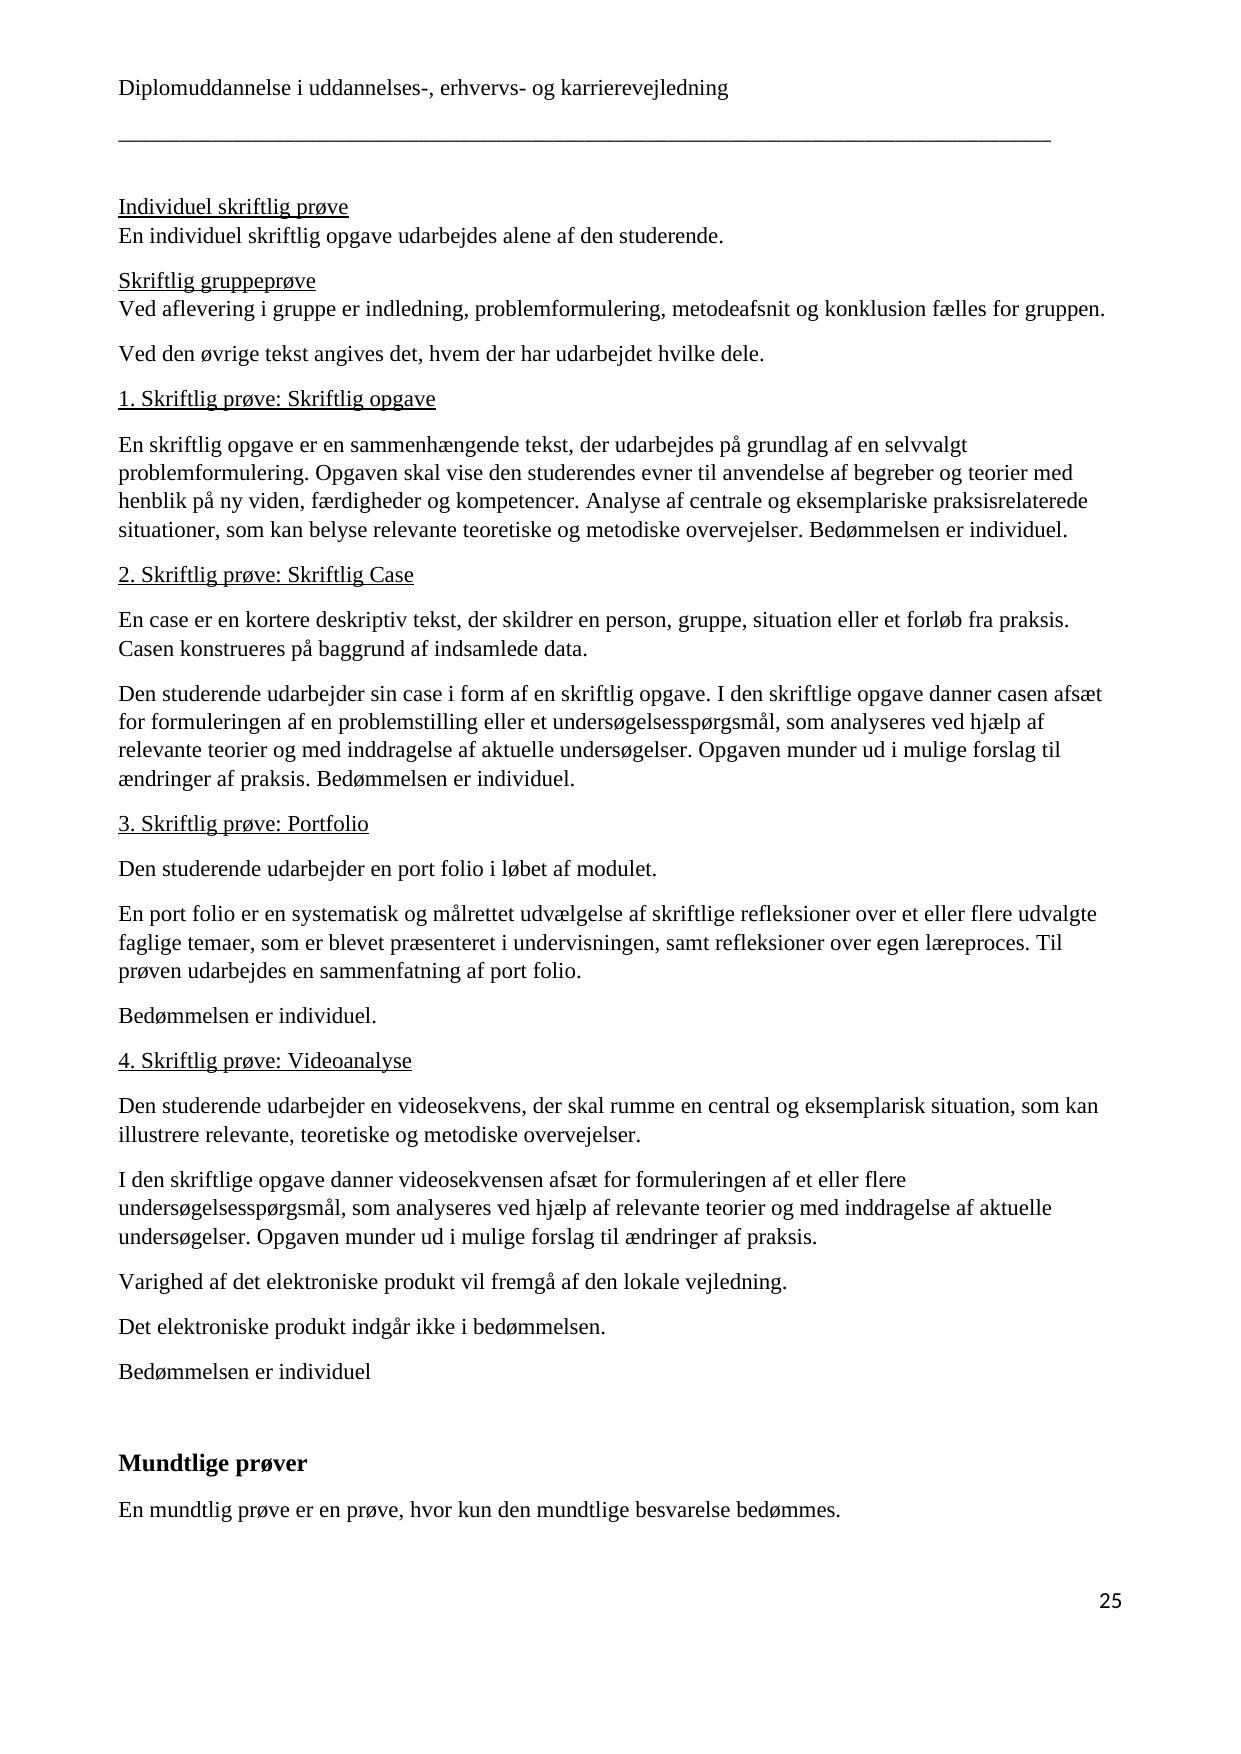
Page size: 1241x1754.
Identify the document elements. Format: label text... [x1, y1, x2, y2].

text Varighed af det elektroniske produkt vil fremgå af den lokale vejledning. [118, 1268, 1122, 1294]
text Det elektroniske produkt indgår ikke i bedømmelsen. [118, 1313, 1122, 1339]
subtitle Mundtlige prøver [118, 1448, 1122, 1477]
text En skriftlig opgave er en sammenhængende tekst, der udarbejdes på grundlag af en selvvalgt problemformulering. Opgaven skal vise den studerendes evner til anvendelse af begreber og teorier med henblik på ny viden, færdigheder og kompetencer. Analyse af centrale og eksemplariske praksisrelaterede situationer, som kan belyse relevante teoretiske og metodiske overvejelser. Bedømmelsen er individuel. [118, 431, 1122, 542]
text Den studerende udarbejder sin case i form af en skriftlig opgave. I den skriftlige opgave danner casen afsæt for formuleringen af en problemstilling eller et undersøgelsesspørgsmål, som analyseres ved hjælp af relevante teorier og med inddragelse af aktuelle undersøgelser. Opgaven munder ud i mulige forslag til ændringer af praksis. Bedømmelsen er individuel. [118, 680, 1122, 791]
text Skriftlig gruppeprøve Ved aflevering i gruppe er indledning, problemformulering, metodeafsnit og konklusion fælles for gruppen. [118, 267, 1122, 322]
text 3. Skriftlig prøve: Portfolio [118, 810, 1122, 836]
text En mundtlig prøve er en prøve, hvor kun den mundtlige besvarelse bedømmes. [118, 1496, 1122, 1522]
text Ved den øvrige tekst angives det, hvem der har udarbejdet hvilke dele. [118, 340, 1122, 367]
text Bedømmelsen er individuel [118, 1358, 1122, 1384]
text En case er en kortere deskriptiv tekst, der skildrer en person, gruppe, situation eller et forløb fra praksis. Casen konstrueres på baggrund af indsamlede data. [118, 606, 1122, 661]
text 2. Skriftlig prøve: Skriftlig Case [118, 561, 1122, 587]
text I den skriftlige opgave danner videosekvensen afsæt for formuleringen af et eller flere undersøgelsesspørgsmål, som analyseres ved hjælp af relevante teorier og med inddragelse af aktuelle undersøgelser. Opgaven munder ud i mulige forslag til ændringer af praksis. [118, 1166, 1122, 1249]
text 4. Skriftlig prøve: Videoanalyse [118, 1047, 1122, 1074]
text En port folio er en systematisk og målrettet udvælgelse af skriftlige refleksioner over et eller flere udvalgte faglige temaer, som er blevet præsenteret i undervisningen, samt refleksioner over egen læreproces. Til prøven udarbejdes en sammenfatning af port folio. [118, 900, 1122, 983]
text Individuel skriftlig prøve En individuel skriftlig opgave udarbejdes alene af den studerende. [118, 193, 1122, 248]
text Den studerende udarbejder en videosekvens, der skal rumme en central og eksemplarisk situation, som kan illustrere relevante, teoretiske og metodiske overvejelser. [118, 1092, 1122, 1147]
text 1. Skriftlig prøve: Skriftlig opgave [118, 386, 1122, 412]
text Den studerende udarbejder en port folio i løbet af modulet. [118, 855, 1122, 882]
text Bedømmelsen er individuel. [118, 1002, 1122, 1029]
